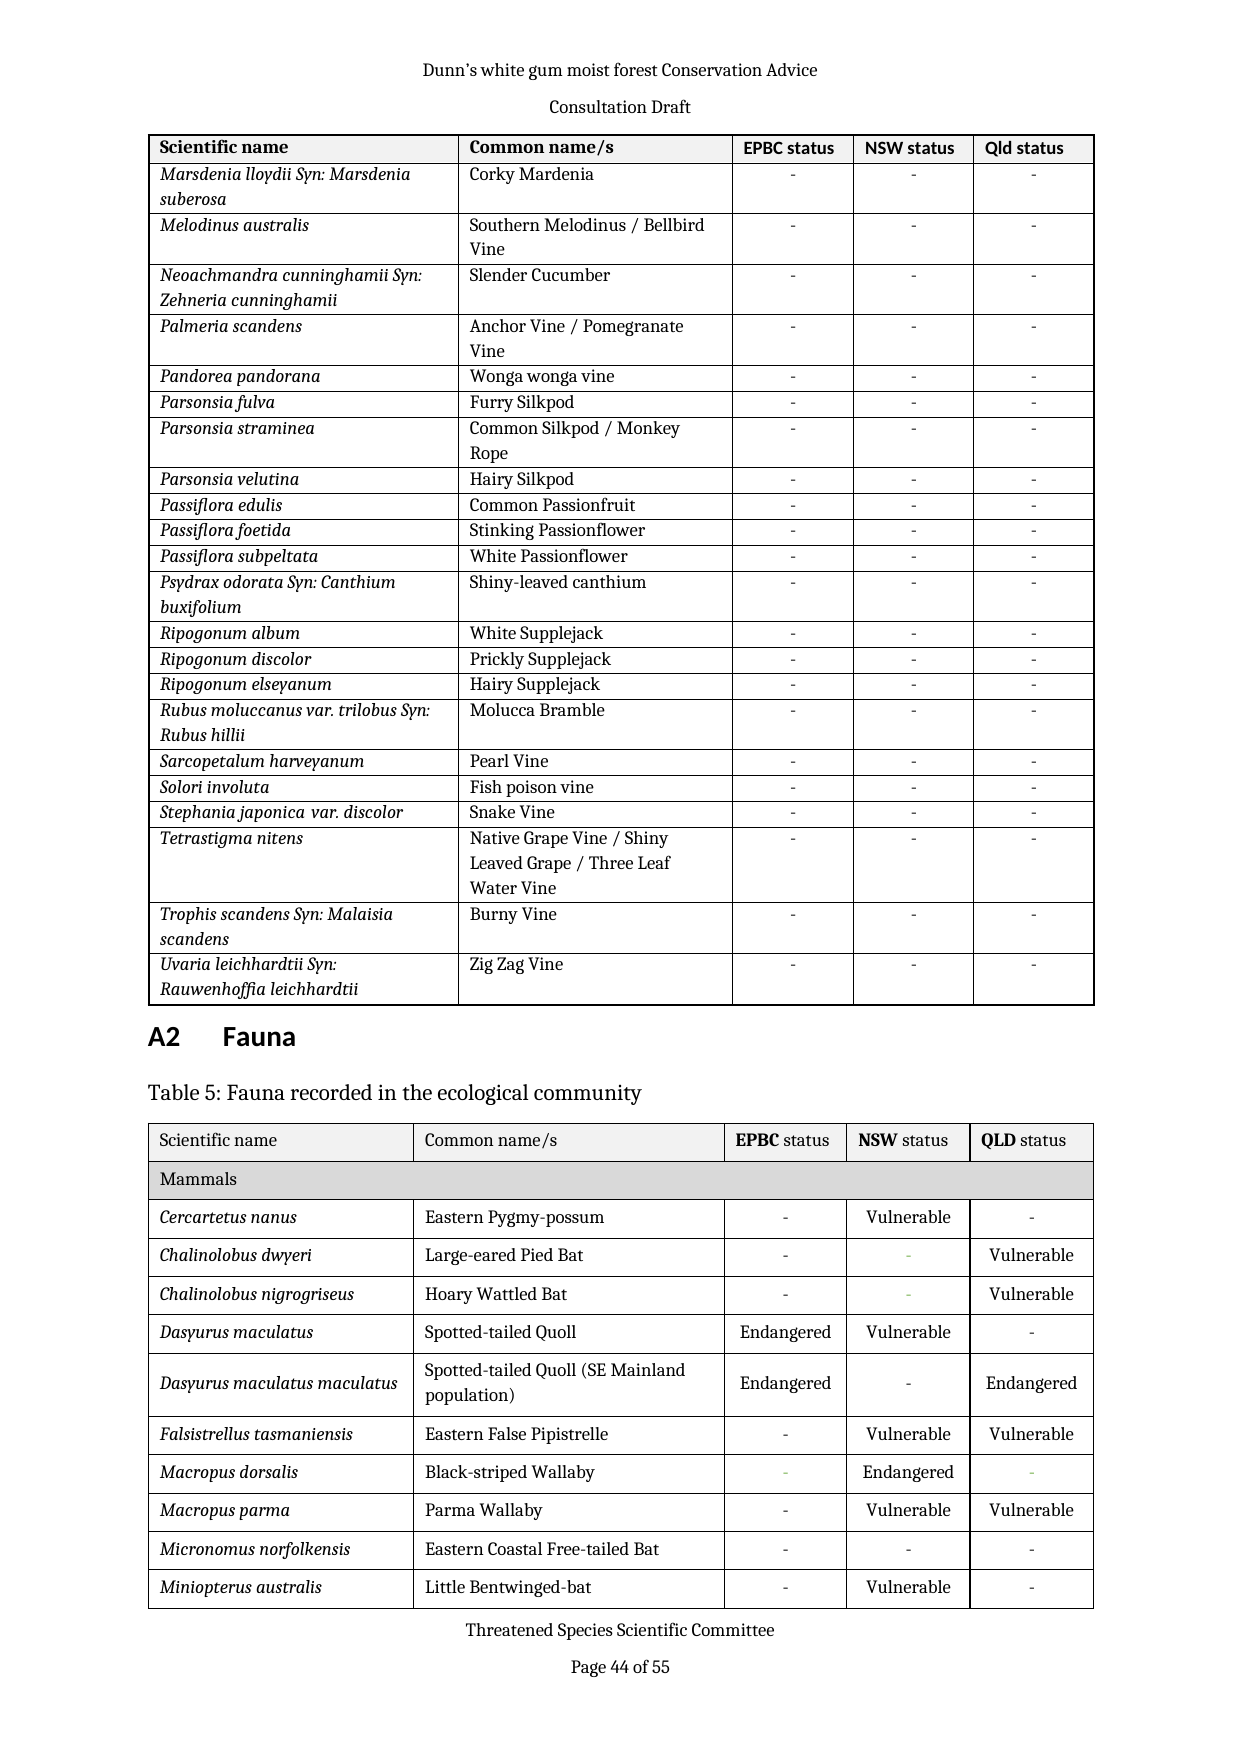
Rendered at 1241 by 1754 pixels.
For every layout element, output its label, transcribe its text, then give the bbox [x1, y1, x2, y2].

table_cell - [733, 546, 853, 571]
table_cell - [733, 468, 853, 493]
table_cell - [854, 494, 973, 519]
table_cell - [974, 366, 1093, 391]
table_header EPBC status [733, 136, 853, 162]
table_cell - [974, 648, 1093, 673]
table_header NSW status [847, 1124, 969, 1161]
table_cell - [733, 265, 853, 314]
table_cell Vulnerable [847, 1200, 969, 1238]
table_cell - [974, 418, 1093, 467]
table_cell Shiny-leaved canthium [459, 572, 732, 621]
table_cell Burny Vine [459, 903, 732, 953]
table_cell - [974, 802, 1093, 827]
table_cell - [725, 1277, 846, 1314]
table_cell - [733, 954, 853, 1003]
table_cell Vulnerable [847, 1417, 969, 1454]
table_cell Passiflora subpeltata [150, 546, 458, 571]
table_cell Vulnerable [847, 1494, 969, 1531]
table_cell - [854, 572, 973, 621]
table_cell - [854, 750, 973, 775]
table_cell Stinking Passionflower [459, 520, 732, 545]
table_cell - [847, 1239, 969, 1276]
table_cell - [847, 1277, 969, 1314]
table_cell - [733, 315, 853, 365]
subtitle Fauna [148, 1018, 1092, 1054]
table_cell - [974, 468, 1093, 493]
table_cell Macropus dorsalis [149, 1455, 413, 1492]
table_cell Pandorea pandorana [150, 366, 458, 391]
table_cell Micronomus norfolkensis [149, 1532, 413, 1569]
table_cell - [971, 1200, 1093, 1238]
table_cell Spotted-tailed Quoll [414, 1315, 724, 1353]
table_cell - [974, 546, 1093, 571]
table_cell Prickly Supplejack [459, 648, 732, 673]
table_cell - [971, 1455, 1093, 1492]
table_cell Zig Zag Vine [459, 954, 732, 1003]
table_cell Trophis scandens Syn: Malaisia scandens [150, 903, 458, 953]
table_cell - [725, 1417, 846, 1454]
table_cell - [733, 674, 853, 699]
table_cell Passiflora edulis [150, 494, 458, 519]
text Table 5: Fauna recorded in the ecological community [148, 1080, 1092, 1106]
table_cell - [974, 674, 1093, 699]
table_cell Hairy Supplejack [459, 674, 732, 699]
table_cell Tetrastigma nitens [150, 828, 458, 902]
table_cell - [974, 164, 1093, 213]
table_cell Vulnerable [971, 1494, 1093, 1531]
table_cell Black-striped Wallaby [414, 1455, 724, 1492]
table_cell Parsonsia velutina [150, 468, 458, 493]
table_cell - [725, 1532, 846, 1569]
table_cell - [733, 418, 853, 467]
table_cell - [854, 954, 973, 1003]
table_cell - [974, 750, 1093, 775]
table_cell - [971, 1570, 1093, 1607]
table_cell - [733, 392, 853, 417]
table_cell Vulnerable [971, 1239, 1093, 1276]
table_cell Uvaria leichhardtii Syn: Rauwenhoffia leichhardtii [150, 954, 458, 1003]
table_cell - [733, 776, 853, 801]
table_cell - [854, 802, 973, 827]
table_header Qld status [974, 136, 1093, 162]
table_cell Eastern Pygmy-possum [414, 1200, 724, 1238]
table_cell Dasyurus maculatus maculatus [149, 1354, 413, 1416]
table_cell Endangered [971, 1354, 1093, 1416]
table_cell Solori involuta [150, 776, 458, 801]
table_cell - [733, 572, 853, 621]
table_cell - [854, 546, 973, 571]
table_cell - [854, 164, 973, 213]
table_cell - [733, 750, 853, 775]
table_cell - [974, 315, 1093, 365]
table_cell - [974, 776, 1093, 801]
table_cell Vulnerable [971, 1417, 1093, 1454]
table_cell - [733, 366, 853, 391]
table_cell Ripogonum discolor [150, 648, 458, 673]
table_cell Native Grape Vine / Shiny Leaved Grape / Three Leaf Water Vine [459, 828, 732, 902]
table_cell Palmeria scandens [150, 315, 458, 365]
table_cell - [733, 700, 853, 749]
table_cell - [854, 776, 973, 801]
table_cell - [854, 468, 973, 493]
table_cell - [733, 622, 853, 647]
table_cell - [974, 903, 1093, 953]
table_cell Hoary Wattled Bat [414, 1277, 724, 1314]
table_cell - [725, 1455, 846, 1492]
table_cell Endangered [847, 1455, 969, 1492]
table_cell - [974, 572, 1093, 621]
table_header Common name/s [414, 1124, 724, 1161]
table_cell Dasyurus maculatus [149, 1315, 413, 1353]
table_cell Parsonsia straminea [150, 418, 458, 467]
table_cell Endangered [725, 1354, 846, 1416]
table_header EPBC status [725, 1124, 846, 1161]
table_cell Little Bentwinged-bat [414, 1570, 724, 1607]
table_cell Cercartetus nanus [149, 1200, 413, 1238]
table_cell Common Passionfruit [459, 494, 732, 519]
table_cell Miniopterus australis [149, 1570, 413, 1607]
table_cell Mammals [149, 1162, 1093, 1199]
table_cell Sarcopetalum harveyanum [150, 750, 458, 775]
table_cell - [974, 954, 1093, 1003]
table_cell - [854, 366, 973, 391]
table_cell - [971, 1532, 1093, 1569]
table_cell Parsonsia fulva [150, 392, 458, 417]
table_cell - [974, 494, 1093, 519]
table_cell - [847, 1532, 969, 1569]
table_cell Passiflora foetida [150, 520, 458, 545]
table_cell Ripogonum album [150, 622, 458, 647]
table_cell Common Silkpod / Monkey Rope [459, 418, 732, 467]
table_cell Melodinus australis [150, 214, 458, 264]
table_cell Fish poison vine [459, 776, 732, 801]
table_cell Corky Mardenia [459, 164, 732, 213]
table_cell - [971, 1315, 1093, 1353]
table_cell Marsdenia lloydii Syn: Marsdenia suberosa [150, 164, 458, 213]
table_cell - [725, 1239, 846, 1276]
table_cell Eastern Coastal Free-tailed Bat [414, 1532, 724, 1569]
table_cell - [733, 214, 853, 264]
table_cell - [974, 828, 1093, 902]
table_cell Vulnerable [971, 1277, 1093, 1314]
table_cell - [854, 214, 973, 264]
table_cell Stephania japonica var. discolor [150, 802, 458, 827]
table_cell Falsistrellus tasmaniensis [149, 1417, 413, 1454]
table_cell - [974, 622, 1093, 647]
table_cell Hairy Silkpod [459, 468, 732, 493]
table_cell - [854, 828, 973, 902]
table_cell - [854, 648, 973, 673]
table_cell - [733, 802, 853, 827]
table_cell Anchor Vine / Pomegranate Vine [459, 315, 732, 365]
table_header Common name/s [459, 136, 732, 162]
table_cell Wonga wonga vine [459, 366, 732, 391]
table_cell Macropus parma [149, 1494, 413, 1531]
table_cell Chalinolobus nigrogriseus [149, 1277, 413, 1314]
table_cell - [733, 903, 853, 953]
table_cell - [733, 828, 853, 902]
table_cell - [974, 392, 1093, 417]
table_cell White Passionflower [459, 546, 732, 571]
table_cell - [854, 622, 973, 647]
table_cell - [854, 392, 973, 417]
table_header Scientific name [150, 136, 458, 162]
table_cell White Supplejack [459, 622, 732, 647]
table_header QLD status [971, 1124, 1093, 1161]
table_cell - [854, 674, 973, 699]
table_cell Furry Silkpod [459, 392, 732, 417]
table_cell Slender Cucumber [459, 265, 732, 314]
table_cell Psydrax odorata Syn: Canthium buxifolium [150, 572, 458, 621]
table_cell Molucca Bramble [459, 700, 732, 749]
table_cell - [733, 494, 853, 519]
table_cell Spotted-tailed Quoll (SE Mainland population) [414, 1354, 724, 1416]
table_cell - [854, 265, 973, 314]
table_cell - [733, 520, 853, 545]
table_cell - [725, 1200, 846, 1238]
table_cell Snake Vine [459, 802, 732, 827]
table_cell - [725, 1494, 846, 1531]
table_cell Southern Melodinus / Bellbird Vine [459, 214, 732, 264]
table_cell Eastern False Pipistrelle [414, 1417, 724, 1454]
table_cell Endangered [725, 1315, 846, 1353]
table_cell Ripogonum elseyanum [150, 674, 458, 699]
table_cell - [974, 520, 1093, 545]
table_cell - [974, 214, 1093, 264]
table_cell - [733, 164, 853, 213]
table_cell - [725, 1570, 846, 1607]
table_cell - [854, 520, 973, 545]
table_cell Chalinolobus dwyeri [149, 1239, 413, 1276]
table_cell - [847, 1354, 969, 1416]
table_cell Parma Wallaby [414, 1494, 724, 1531]
table_cell Pearl Vine [459, 750, 732, 775]
table_cell - [974, 700, 1093, 749]
table_header Scientific name [149, 1124, 413, 1161]
table_cell Large-eared Pied Bat [414, 1239, 724, 1276]
table_cell - [733, 648, 853, 673]
table_cell - [974, 265, 1093, 314]
table_cell - [854, 903, 973, 953]
table_cell Neoachmandra cunninghamii Syn: Zehneria cunninghamii [150, 265, 458, 314]
table_cell - [854, 315, 973, 365]
table_cell Vulnerable [847, 1570, 969, 1607]
table_cell - [854, 700, 973, 749]
table_cell Rubus moluccanus var. trilobus Syn: Rubus hillii [150, 700, 458, 749]
table_cell - [854, 418, 973, 467]
table_header NSW status [854, 136, 973, 162]
table_cell Vulnerable [847, 1315, 969, 1353]
